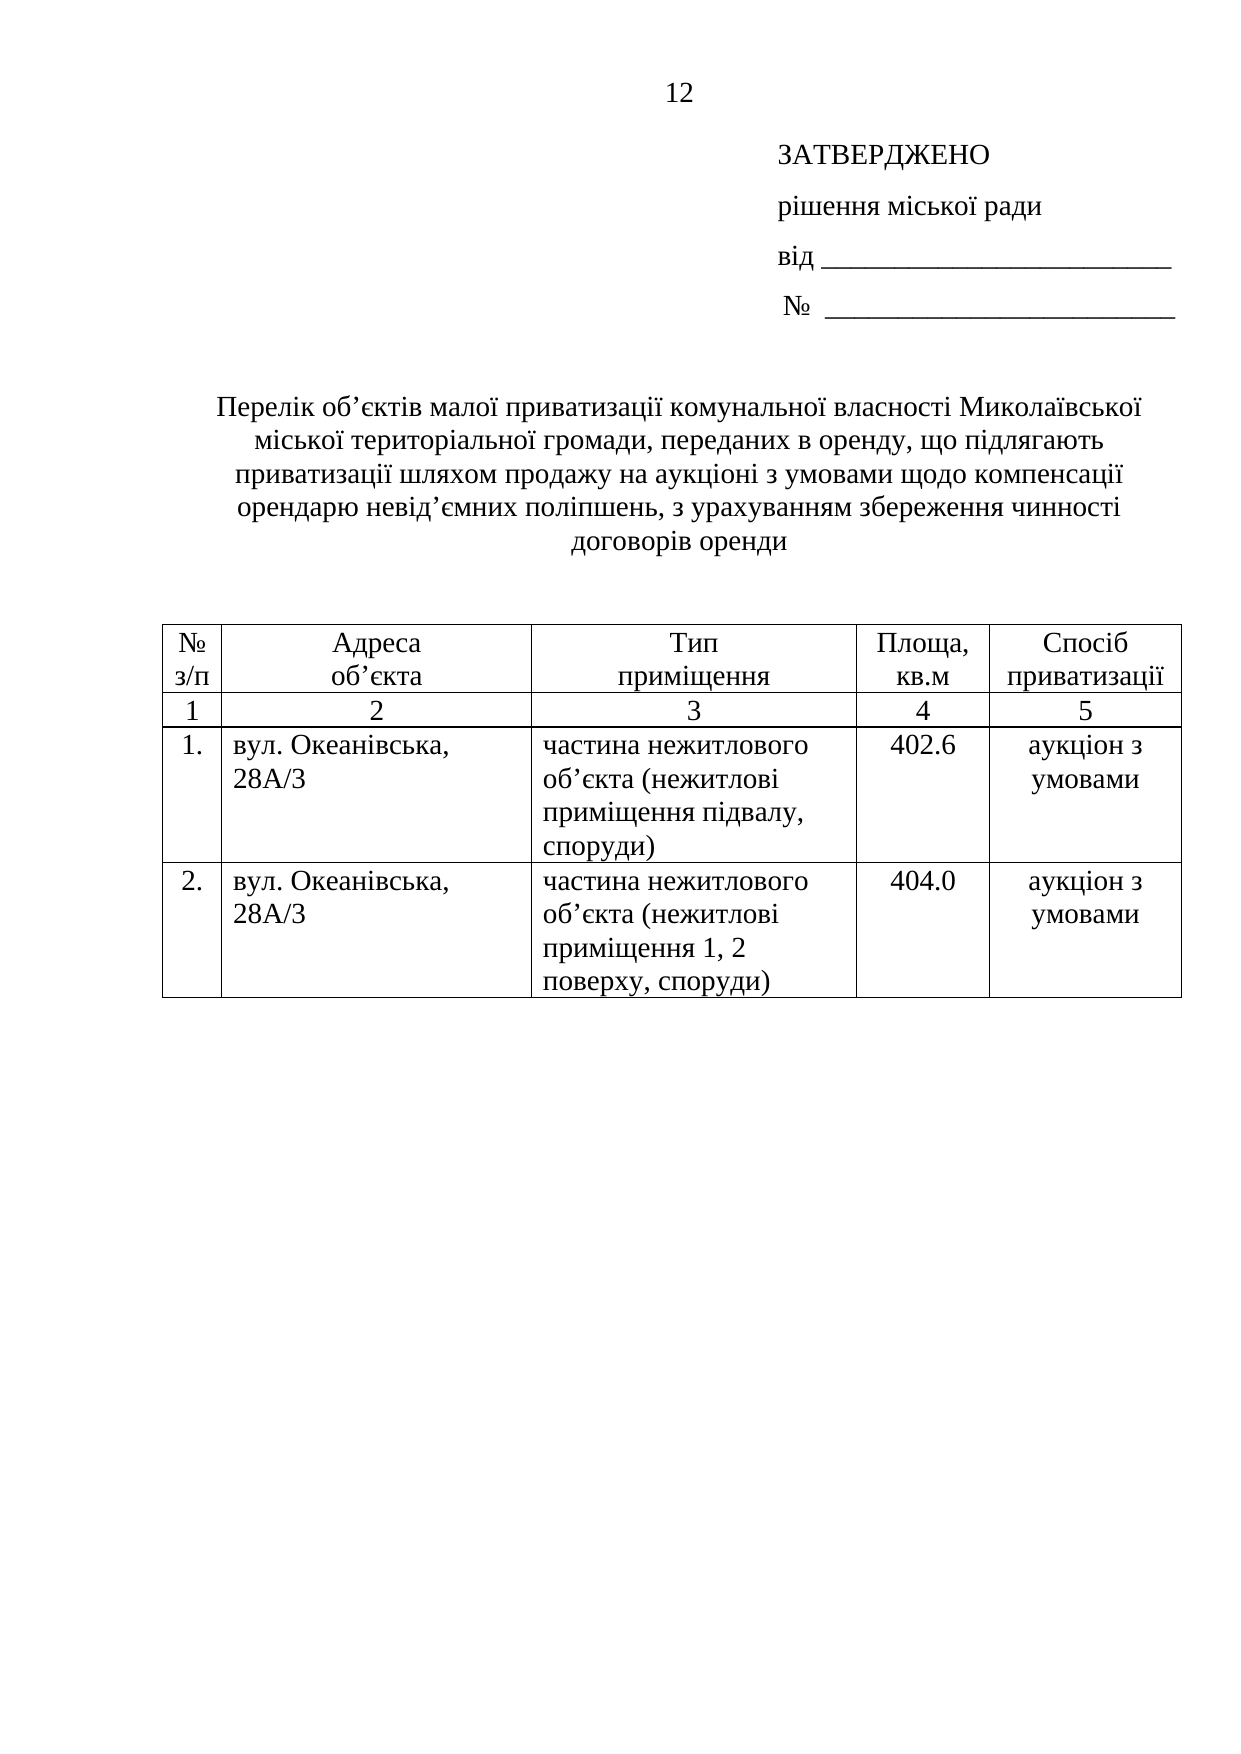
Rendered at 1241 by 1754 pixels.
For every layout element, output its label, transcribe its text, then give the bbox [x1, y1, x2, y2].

table_header № з/п [163, 625, 221, 692]
table_header Спосіб приватизації [990, 625, 1181, 692]
table_header Адреса об’єкта [222, 625, 531, 692]
table_cell 402.6 [857, 728, 989, 862]
table_cell аукціон з умовами [990, 863, 1181, 997]
table_header Тип приміщення [532, 625, 856, 692]
text від ________________________ [177, 238, 1181, 271]
table_cell 404.0 [857, 863, 989, 997]
table_cell частина нежитлового об’єкта (нежитлові приміщення 1, 2 поверху, споруди) [532, 863, 856, 997]
table_cell частина нежитлового об’єкта (нежитлові приміщення підвалу, споруди) [532, 728, 856, 862]
table_cell 3 [532, 693, 856, 726]
text ЗАТВЕРДЖЕНО [177, 137, 1181, 171]
table_cell 5 [990, 693, 1181, 726]
table_cell 4 [857, 693, 989, 726]
table_cell 1. [163, 728, 221, 862]
table_cell 1 [163, 693, 221, 726]
table_cell аукціон з умовами [990, 728, 1181, 862]
text № ________________________ [177, 288, 1181, 322]
text Перелік об’єктів малої приватизації комунальної власності Миколаївської міської територіальної громади, переданих в оренду, що підлягають приватизації шляхом продажу на аукціоні з умовами щодо компенсації орендарю невід’ємних поліпшень, з урахуванням збереження чинності договорів оренди [177, 389, 1181, 557]
text рішення міської ради [177, 188, 1181, 221]
table_cell 2. [163, 863, 221, 997]
table_cell вул. Океанівська, 28А/3 [222, 863, 531, 997]
table_cell вул. Океанівська, 28А/3 [222, 728, 531, 862]
table_cell 2 [222, 693, 531, 726]
table_header Площа, кв.м [857, 625, 989, 692]
